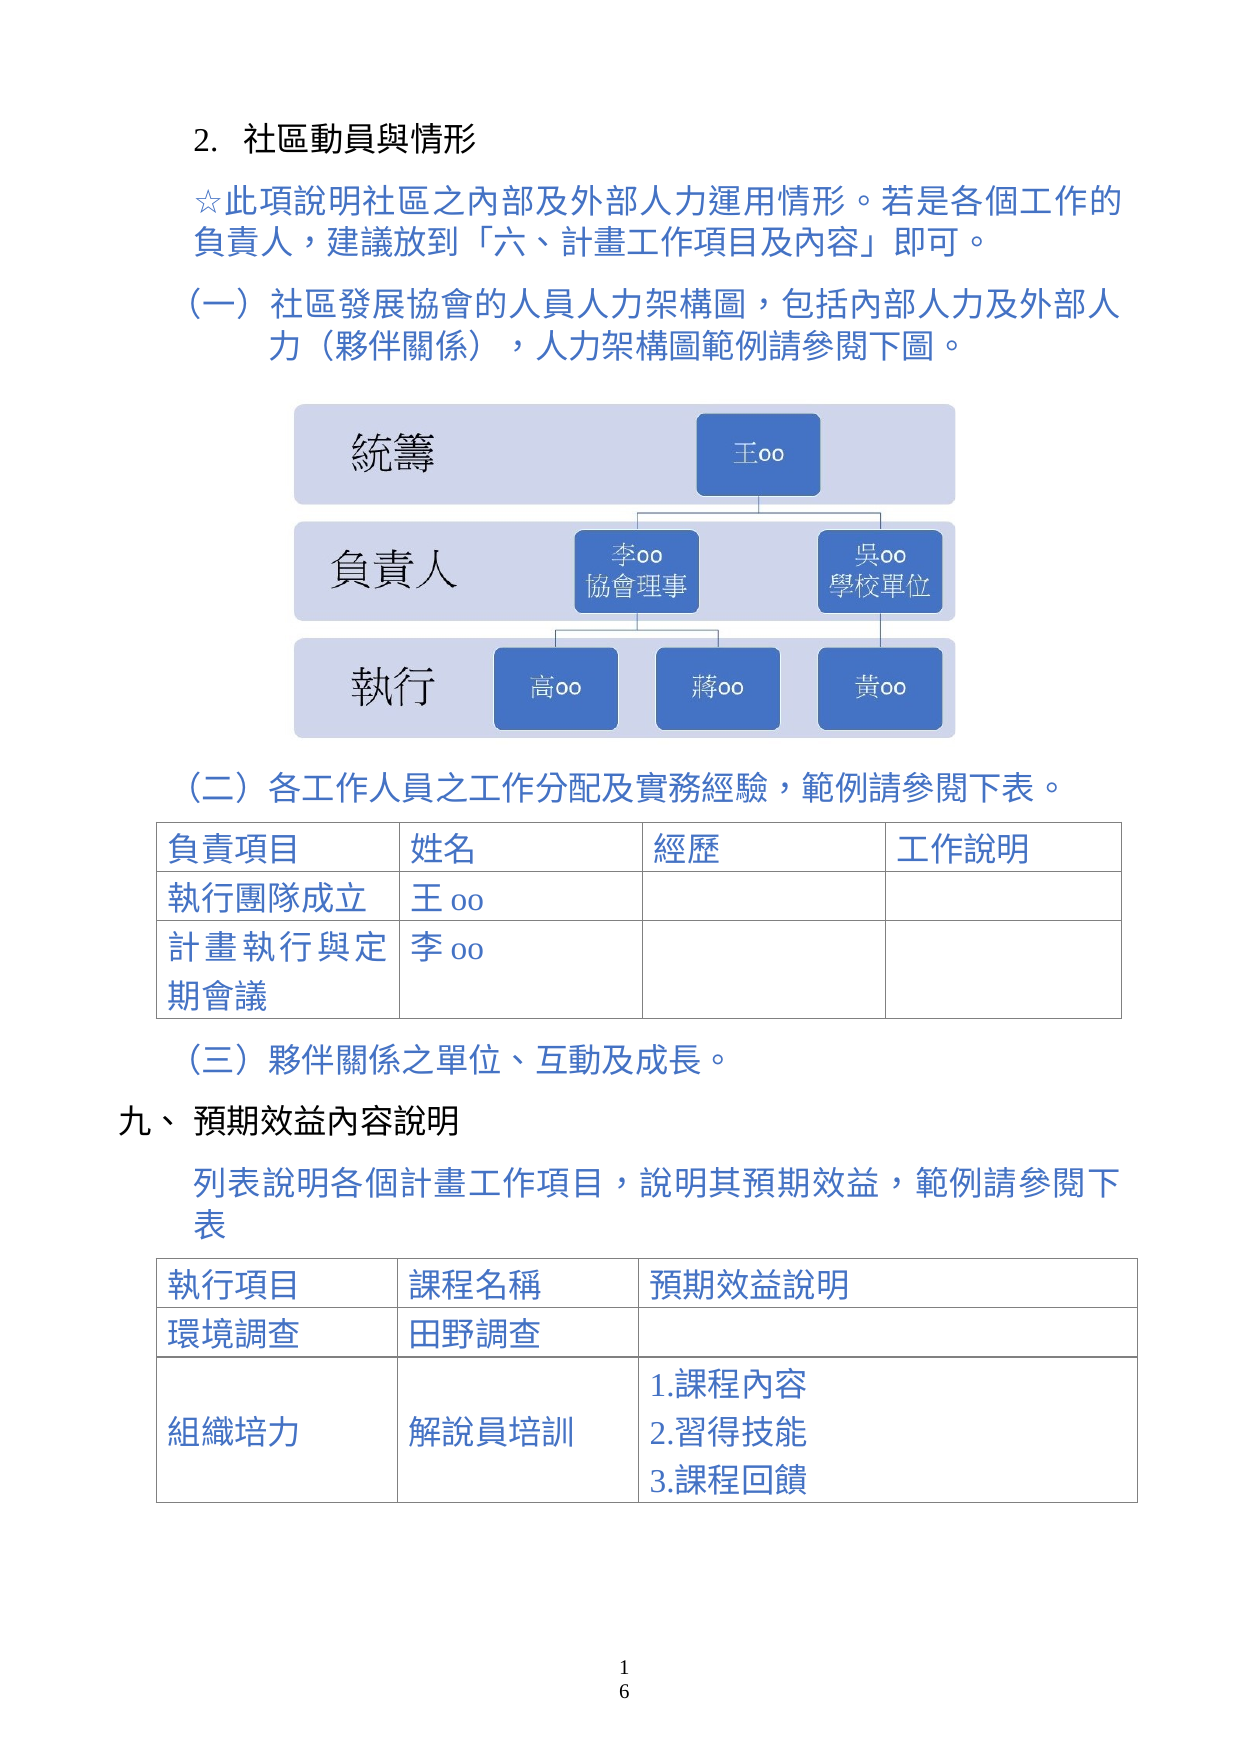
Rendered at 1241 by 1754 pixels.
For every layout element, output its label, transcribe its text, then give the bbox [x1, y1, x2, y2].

table_cell 田野調查 [398, 1308, 638, 1356]
table_cell 李oo [400, 921, 642, 1018]
table_cell 解說員培訓 [398, 1358, 638, 1502]
text （一）社區發展協會的人員人力架構圖，包括內部人力及外部人力（夥伴關係），人力架構圖範例請參閱下圖。 [168, 283, 1122, 366]
table_header 姓名 [400, 823, 642, 871]
table_cell 1.課程內容 2.習得技能 3.課程回饋 [639, 1358, 1137, 1502]
list 預期效益內容說明 [118, 1100, 1122, 1142]
table_header 執行項目 [157, 1259, 397, 1307]
table_cell 組織培力 [157, 1358, 397, 1502]
list 社區動員與情形 [193, 118, 1122, 160]
table_cell [886, 921, 1121, 1018]
table_cell 王oo [400, 872, 642, 920]
table_header 工作說明 [886, 823, 1121, 871]
table_header 課程名稱 [398, 1259, 638, 1307]
text 列表說明各個計畫工作項目，說明其預期效益，範例請參閱下表 [193, 1162, 1122, 1245]
text （二）各工作人員之工作分配及實務經驗，範例請參閱下表。 [168, 767, 1122, 809]
table_cell [643, 872, 885, 920]
picture [284, 386, 956, 748]
table_cell 計畫執行與定期會議 [157, 921, 399, 1018]
table_cell [639, 1308, 1137, 1356]
table_cell [643, 921, 885, 1018]
table_header 負責項目 [157, 823, 399, 871]
table_cell [886, 872, 1121, 920]
text ☆此項說明社區之內部及外部人力運用情形。若是各個工作的負責人，建議放到「六、計畫工作項目及內容」即可。 [193, 180, 1122, 263]
text （三）夥伴關係之單位、互動及成長。 [168, 1039, 1122, 1080]
table_header 預期效益說明 [639, 1259, 1137, 1307]
table_cell 執行團隊成立 [157, 872, 399, 920]
table_cell 環境調查 [157, 1308, 397, 1356]
table_header 經歷 [643, 823, 885, 871]
